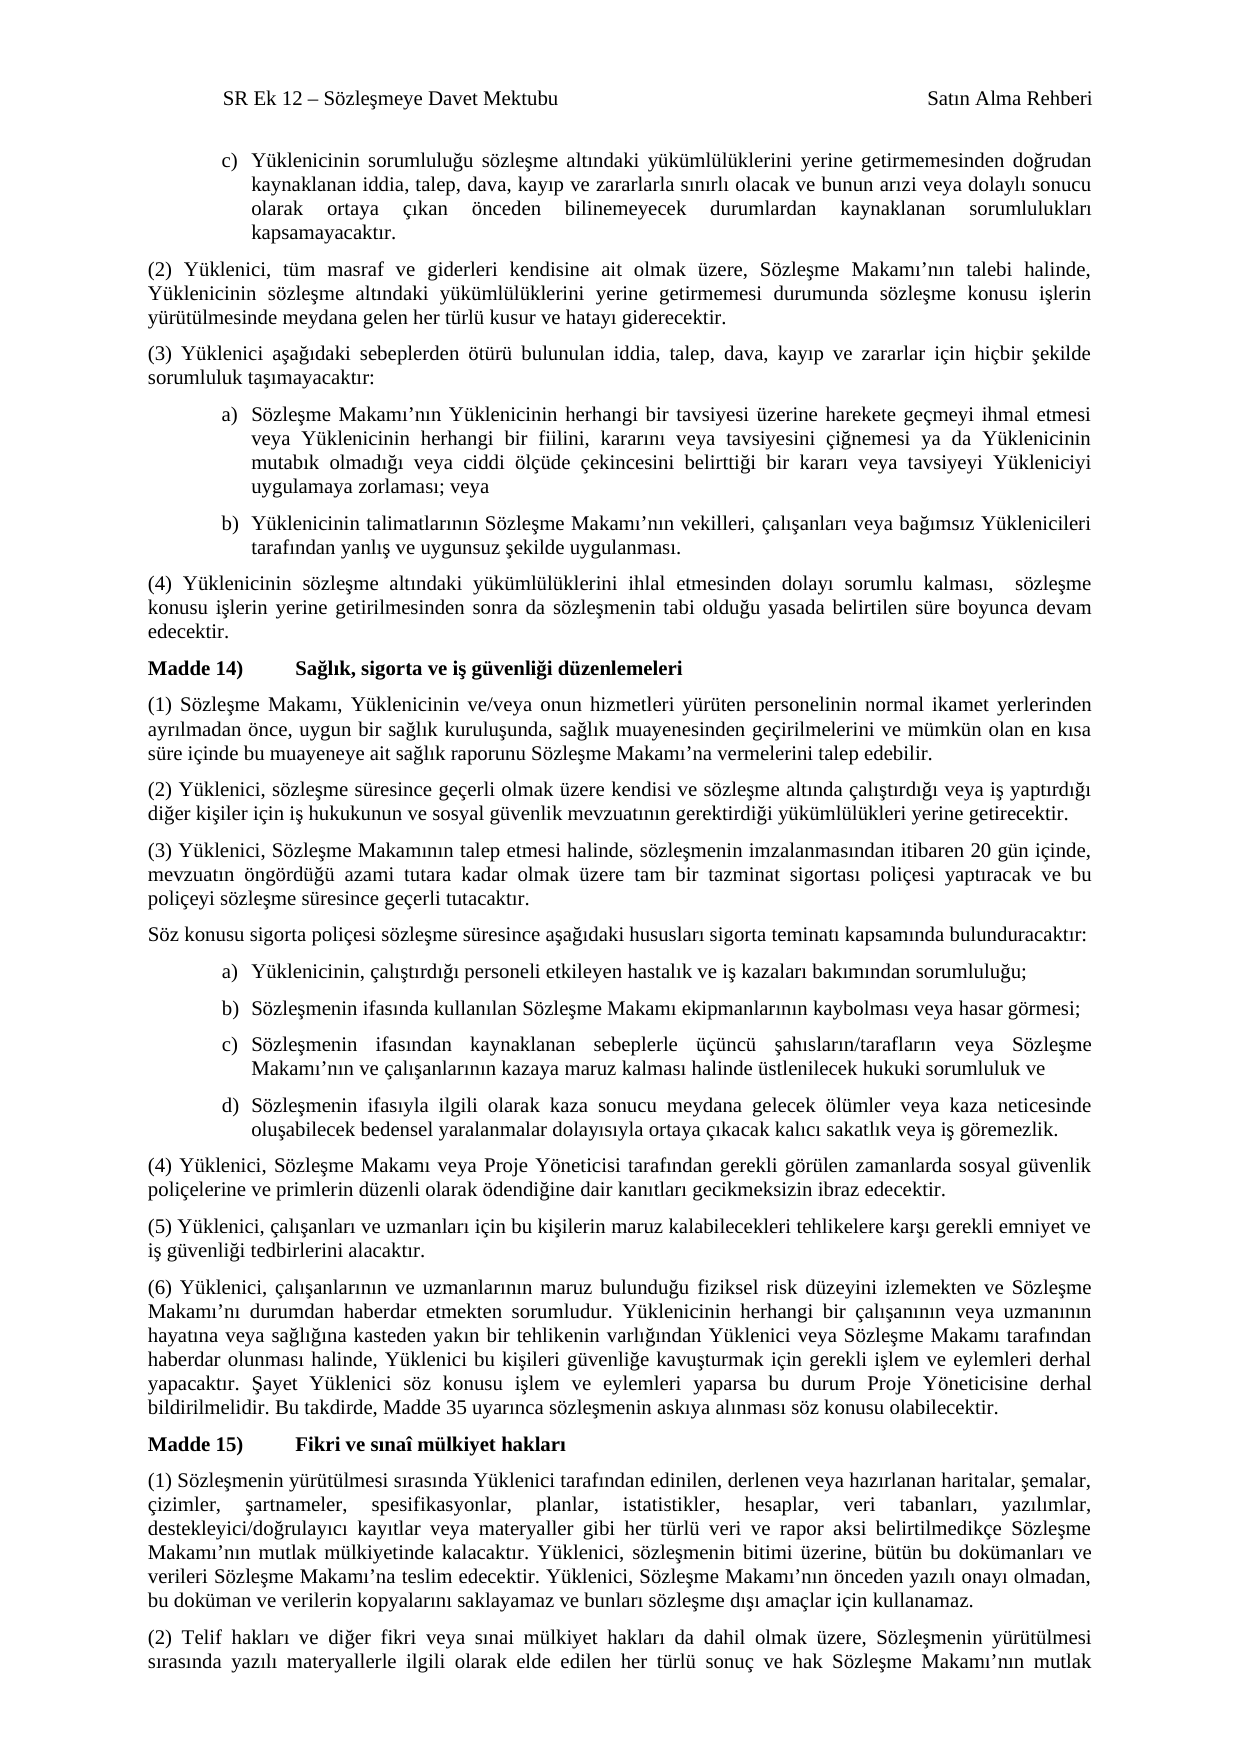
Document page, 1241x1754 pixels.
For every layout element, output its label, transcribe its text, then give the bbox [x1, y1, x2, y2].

text c) Yüklenicinin sorumluluğu sözleşme altındaki yükümlülüklerini yerine getirmemesinden doğrudan kaynaklanan iddia, talep, dava, kayıp ve zararlarla sınırlı olacak ve bunun arızi veya dolaylı sonucu olarak ortaya çıkan önceden bilinemeyecek durumlardan kaynaklanan sorumlulukları kapsamayacaktır. [221, 148, 1093, 244]
text (4) Yüklenici, Sözleşme Makamı veya Proje Yöneticisi tarafından gerekli görülen zamanlarda sosyal güvenlik poliçelerine ve primlerin düzenli olarak ödendiğine dair kanıtları gecikmeksizin ibraz edecektir. [148, 1153, 1093, 1201]
text (2) Yüklenici, tüm masraf ve giderleri kendisine ait olmak üzere, Sözleşme Makamı’nın talebi halinde, Yüklenicinin sözleşme altındaki yükümlülüklerini yerine getirmemesi durumunda sözleşme konusu işlerin yürütülmesinde meydana gelen her türlü kusur ve hatayı giderecektir. [148, 256, 1093, 329]
list Sağlık, sigorta ve iş güvenliği düzenlemeleri [148, 656, 1093, 680]
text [148, 1625, 1093, 1673]
text (1) Sözleşmenin yürütülmesi sırasında Yüklenici tarafından edinilen, derlenen veya hazırlanan haritalar, şemalar, çizimler, şartnameler, spesifikasyonlar, planlar, istatistikler, hesaplar, veri tabanları, yazılımlar, destekleyici/doğrulayıcı kayıtlar veya materyaller gibi her türlü veri ve rapor aksi belirtilmedikçe Sözleşme Makamı’nın mutlak mülkiyetinde kalacaktır. Yüklenici, sözleşmenin bitimi üzerine, bütün bu dokümanları ve verileri Sözleşme Makamı’na teslim edecektir. Yüklenici, Sözleşme Makamı’nın önceden yazılı onayı olmadan, bu doküman ve verilerin kopyalarını saklayamaz ve bunları sözleşme dışı amaçlar için kullanamaz. [148, 1468, 1093, 1612]
text Söz konusu sigorta poliçesi sözleşme süresince aşağıdaki hususları sigorta teminatı kapsamında bulunduracaktır: [148, 922, 1093, 946]
text d) Sözleşmenin ifasıyla ilgili olarak kaza sonucu meydana gelecek ölümler veya kaza neticesinde oluşabilecek bedensel yaralanmalar dolayısıyla ortaya çıkacak kalıcı sakatlık veya iş göremezlik. [222, 1093, 1093, 1141]
text (4) Yüklenicinin sözleşme altındaki yükümlülüklerini ihlal etmesinden dolayı sorumlu kalması, sözleşme konusu işlerin yerine getirilmesinden sonra da sözleşmenin tabi olduğu yasada belirtilen süre boyunca devam edecektir. [148, 571, 1093, 643]
text b) Yüklenicinin talimatlarının Sözleşme Makamı’nın vekilleri, çalışanları veya bağımsız Yüklenicileri tarafından yanlış ve uygunsuz şekilde uygulanması. [221, 511, 1093, 559]
text (5) Yüklenici, çalışanları ve uzmanları için bu kişilerin maruz kalabilecekleri tehlikelere karşı gerekli emniyet ve iş güvenliği tedbirlerini alacaktır. [148, 1214, 1093, 1262]
text c) Sözleşmenin ifasından kaynaklanan sebeplerle üçüncü şahısların/tarafların veya Sözleşme Makamı’nın ve çalışanlarının kazaya maruz kalması halinde üstlenilecek hukuki sorumluluk ve [222, 1032, 1093, 1080]
text (3) Yüklenici aşağıdaki sebeplerden ötürü bulunulan iddia, talep, dava, kayıp ve zararlar için hiçbir şekilde sorumluluk taşımayacaktır: [148, 341, 1093, 389]
text (2) Yüklenici, sözleşme süresince geçerli olmak üzere kendisi ve sözleşme altında çalıştırdığı veya iş yaptırdığı diğer kişiler için iş hukukunun ve sosyal güvenlik mevzuatının gerektirdiği yükümlülükleri yerine getirecektir. [148, 777, 1093, 825]
text a) Sözleşme Makamı’nın Yüklenicinin herhangi bir tavsiyesi üzerine harekete geçmeyi ihmal etmesi veya Yüklenicinin herhangi bir fiilini, kararını veya tavsiyesini çiğnemesi ya da Yüklenicinin mutabık olmadığı veya ciddi ölçüde çekincesini belirttiği bir kararı veya tavsiyeyi Yükleniciyi uygulamaya zorlaması; veya [221, 402, 1093, 498]
text a) Yüklenicinin, çalıştırdığı personeli etkileyen hastalık ve iş kazaları bakımından sorumluluğu; [222, 959, 1093, 983]
text b) Sözleşmenin ifasında kullanılan Sözleşme Makamı ekipmanlarının kaybolması veya hasar görmesi; [222, 996, 1093, 1019]
text (6) Yüklenici, çalışanlarının ve uzmanlarının maruz bulunduğu fiziksel risk düzeyini izlemekten ve Sözleşme Makamı’nı durumdan haberdar etmekten sorumludur. Yüklenicinin herhangi bir çalışanının veya uzmanının hayatına veya sağlığına kasteden yakın bir tehlikenin varlığından Yüklenici veya Sözleşme Makamı tarafından haberdar olunması halinde, Yüklenici bu kişileri güvenliğe kavuşturmak için gerekli işlem ve eylemleri derhal yapacaktır. Şayet Yüklenici söz konusu işlem ve eylemleri yaparsa bu durum Proje Yöneticisine derhal bildirilmelidir. Bu takdirde, Madde 35 uyarınca sözleşmenin askıya alınması söz konusu olabilecektir. [148, 1274, 1093, 1419]
list Fikri ve sınaî mülkiyet hakları [148, 1431, 1093, 1456]
text (1) Sözleşme Makamı, Yüklenicinin ve/veya onun hizmetleri yürüten personelinin normal ikamet yerlerinden ayrılmadan önce, uygun bir sağlık kuruluşunda, sağlık muayenesinden geçirilmelerini ve mümkün olan en kısa süre içinde bu muayeneye ait sağlık raporunu Sözleşme Makamı’na vermelerini talep edebilir. [148, 692, 1093, 764]
text (3) Yüklenici, Sözleşme Makamının talep etmesi halinde, sözleşmenin imzalanmasından itibaren 20 gün içinde, mevzuatın öngördüğü azami tutara kadar olmak üzere tam bir tazminat sigortası poliçesi yaptıracak ve bu poliçeyi sözleşme süresince geçerli tutacaktır. [148, 838, 1093, 910]
